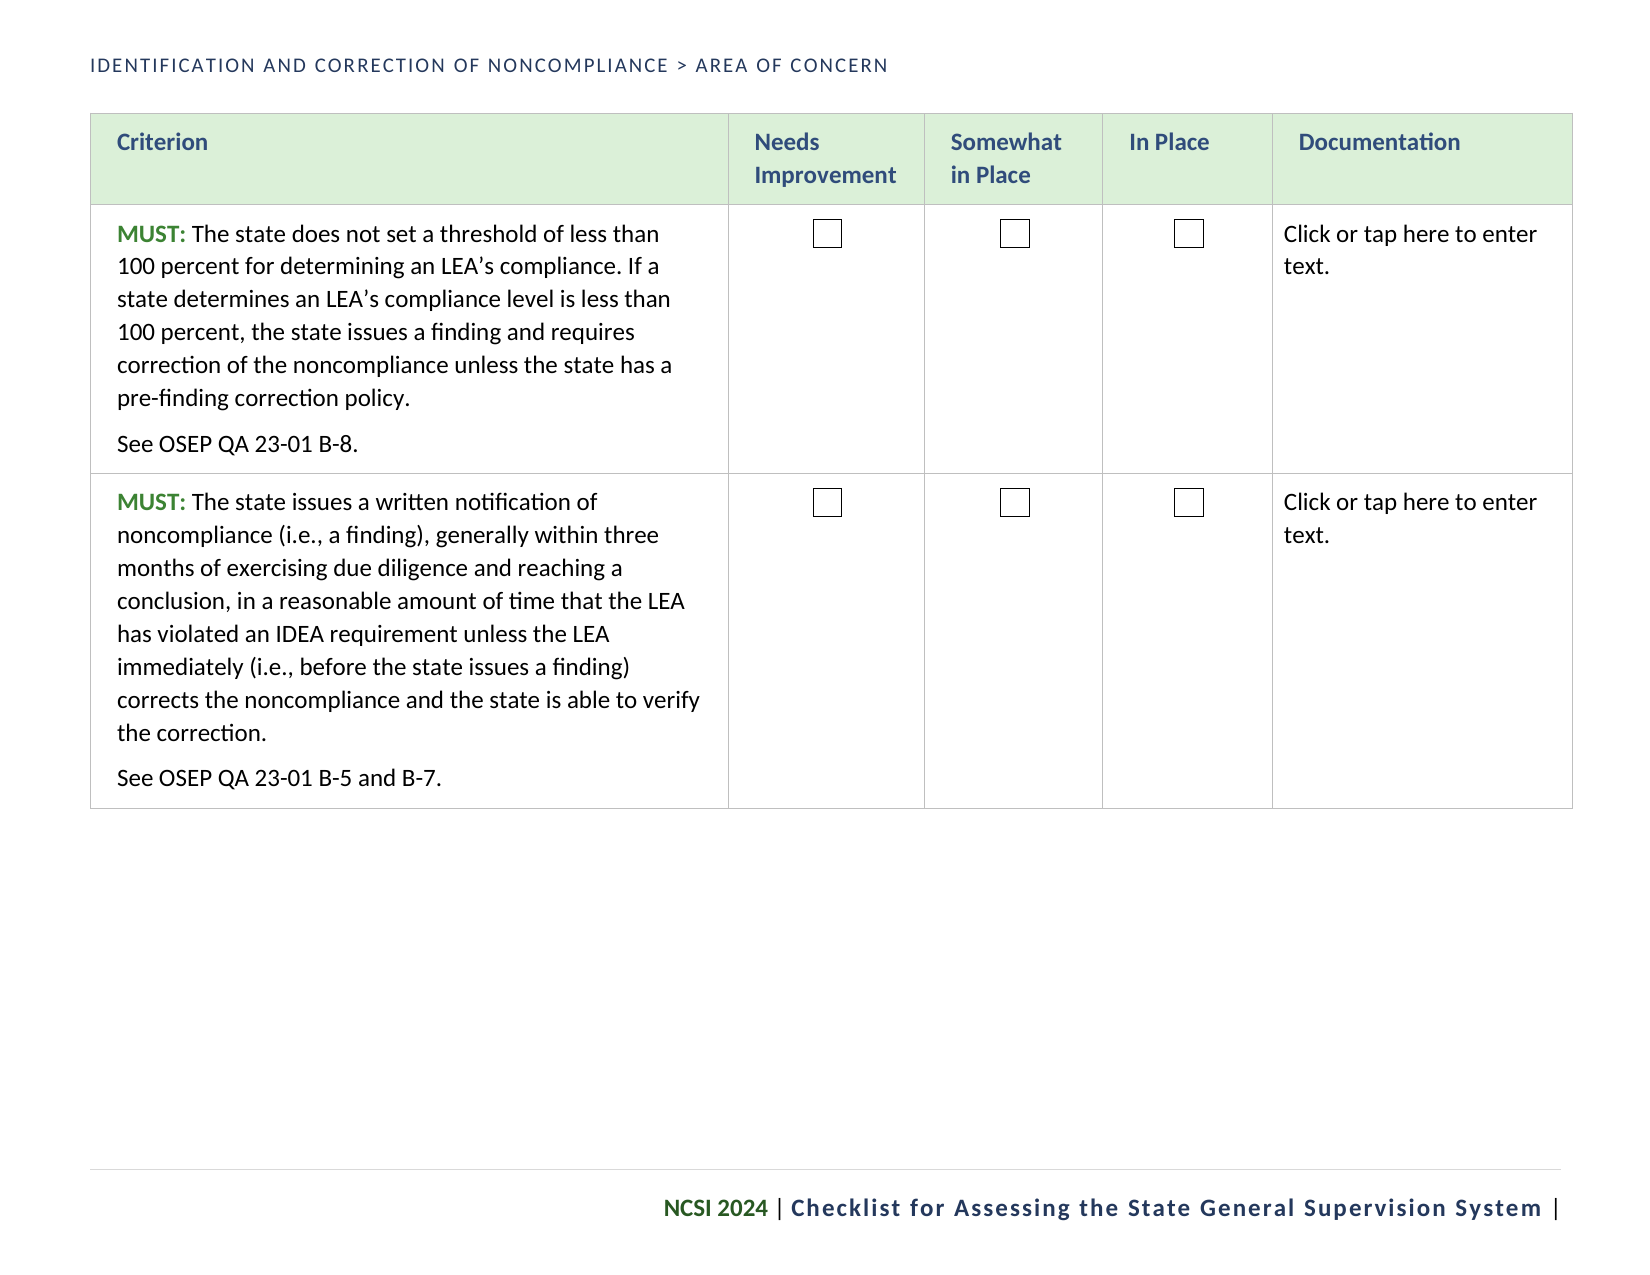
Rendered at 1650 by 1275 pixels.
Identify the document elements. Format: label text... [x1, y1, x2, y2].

table_header Documentation [1273, 114, 1572, 204]
table_header Somewhat in Place [925, 114, 1102, 204]
table_cell MUST: The state issues a written notification of noncompliance (i.e., a finding), generally within three months of exercising due diligence and reaching a conclusion, in a reasonable amount of time that the LEA has violated an IDEA requirement unless the LEA immediately (i.e., before the state issues a finding) corrects the noncompliance and the state is able to verify the correction. See OSEP QA 23-01 B-5 and B-7. [91, 474, 728, 808]
table_cell MUST: The state does not set a threshold of less than 100 percent for determining an LEA’s compliance. If a state determines an LEA’s compliance level is less than 100 percent, the state issues a finding and requires correction of the noncompliance unless the state has a pre-finding correction policy. See OSEP QA 23-01 B-8. [91, 205, 728, 473]
table_header In Place [1103, 114, 1272, 204]
table_cell [925, 474, 1102, 808]
table_cell [729, 205, 924, 473]
table_header Needs Improvement [729, 114, 924, 204]
table_cell [1103, 205, 1272, 473]
table_cell [729, 474, 924, 808]
table_cell [1103, 474, 1272, 808]
table_header Criterion [91, 114, 728, 204]
table_cell [925, 205, 1102, 473]
